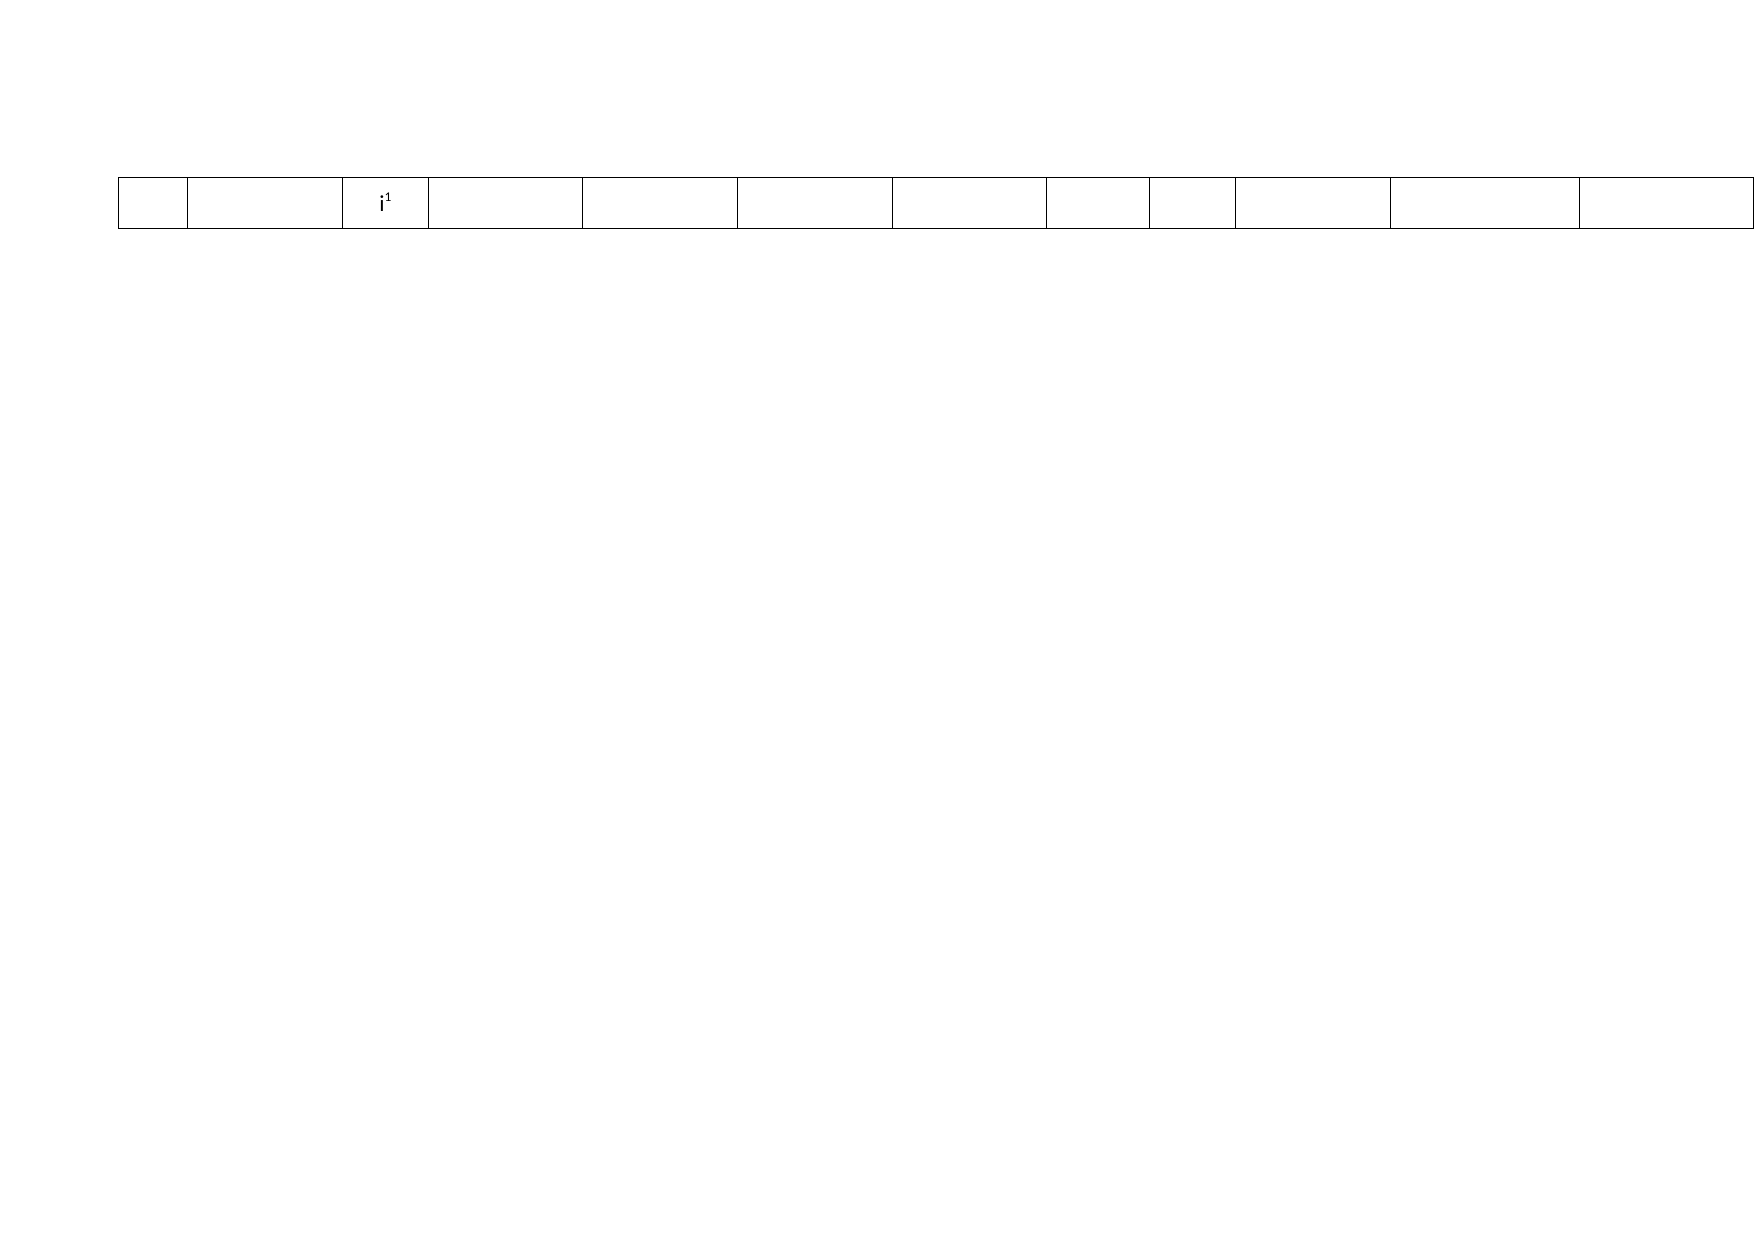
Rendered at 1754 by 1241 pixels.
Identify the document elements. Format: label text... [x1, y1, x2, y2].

table_cell [738, 178, 892, 227]
table_cell [1391, 178, 1579, 227]
table_cell [1580, 178, 1753, 227]
table_cell [1236, 178, 1390, 227]
table_cell [1047, 178, 1149, 227]
table_cell [429, 178, 582, 227]
table_cell i1 [343, 178, 428, 227]
table_cell [583, 178, 737, 227]
table_cell [1150, 178, 1235, 227]
table_cell [893, 178, 1046, 227]
